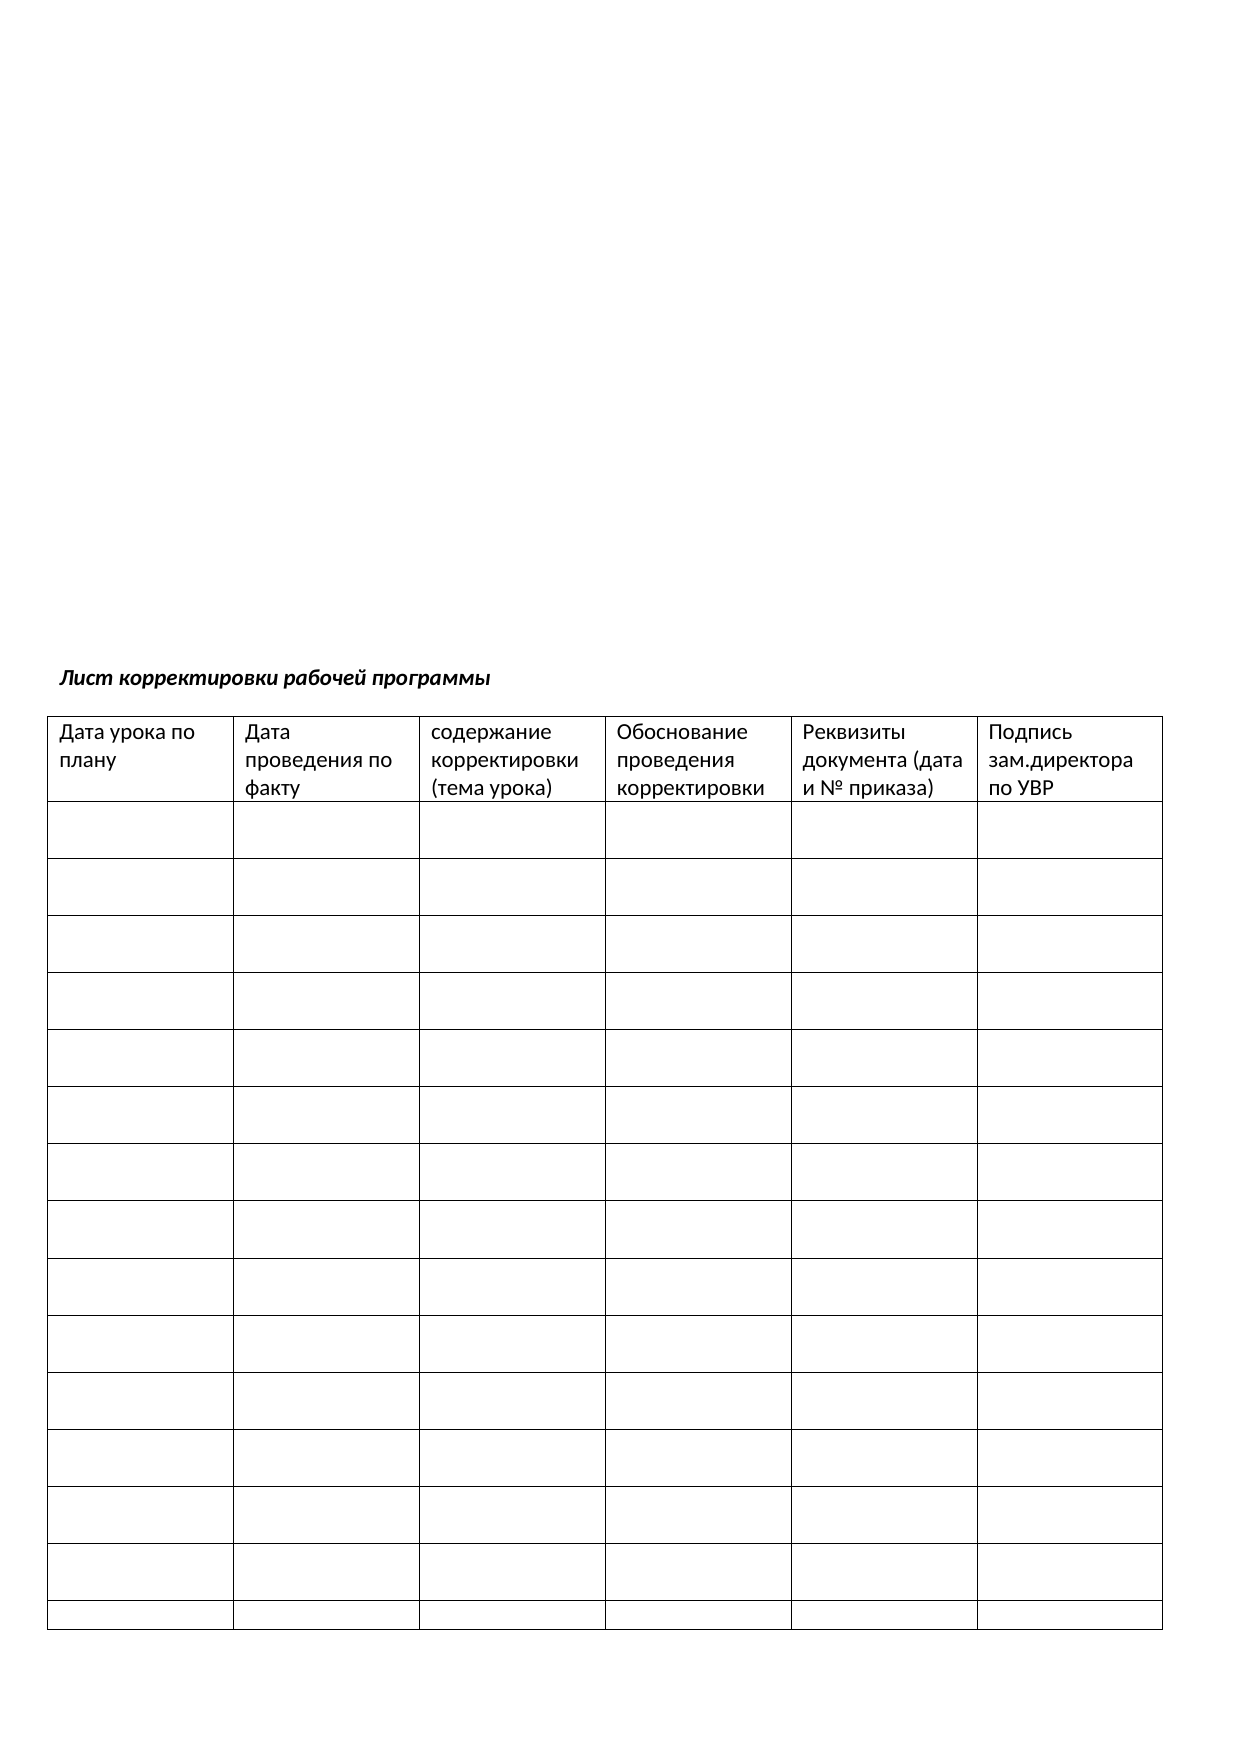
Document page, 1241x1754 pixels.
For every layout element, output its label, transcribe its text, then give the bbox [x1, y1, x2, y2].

table_header содержание корректировки (тема урока) [420, 717, 605, 801]
table_cell [978, 1601, 1162, 1629]
table_cell [606, 802, 791, 858]
table_cell [606, 859, 791, 915]
table_cell [792, 1087, 977, 1143]
table_cell [234, 1544, 419, 1600]
table_cell [978, 1430, 1162, 1486]
table_cell [420, 1201, 605, 1257]
table_cell [48, 1430, 233, 1486]
table_header Реквизиты документа (дата и № приказа) [792, 717, 977, 801]
table_cell [420, 916, 605, 972]
table_cell [606, 916, 791, 972]
table_cell [978, 1259, 1162, 1314]
table_cell [606, 1373, 791, 1429]
table_cell [234, 1201, 419, 1257]
table_cell [48, 802, 233, 858]
table_cell [420, 973, 605, 1029]
table_cell [606, 1201, 791, 1257]
table_cell [234, 1087, 419, 1143]
table_cell [420, 802, 605, 858]
table_cell [420, 1316, 605, 1372]
table_header Дата урока по плану [48, 717, 233, 801]
table_cell [792, 1030, 977, 1086]
table_cell [48, 1087, 233, 1143]
table_cell [606, 1087, 791, 1143]
table_cell [978, 859, 1162, 915]
table_cell [792, 1144, 977, 1200]
table_cell [234, 1030, 419, 1086]
table_cell [792, 1544, 977, 1600]
table_cell [234, 1316, 419, 1372]
table_cell [792, 859, 977, 915]
table_cell [234, 802, 419, 858]
table_cell [978, 1030, 1162, 1086]
table_cell [234, 1144, 419, 1200]
table_cell [234, 859, 419, 915]
table_cell [792, 802, 977, 858]
table_cell [978, 1373, 1162, 1429]
table_cell [420, 1430, 605, 1486]
table_cell [48, 859, 233, 915]
table_cell [234, 916, 419, 972]
table_cell [420, 859, 605, 915]
table_cell [48, 1316, 233, 1372]
table_cell [978, 1087, 1162, 1143]
table_cell [234, 1373, 419, 1429]
table_cell [420, 1487, 605, 1543]
table_cell [420, 1144, 605, 1200]
table_cell [978, 1544, 1162, 1600]
table_cell [606, 1259, 791, 1314]
table_cell [792, 1316, 977, 1372]
table_cell [48, 1201, 233, 1257]
table_cell [792, 916, 977, 972]
table_header Обоснование проведения корректировки [606, 717, 791, 801]
table_header Дата проведения по факту [234, 717, 419, 801]
table_cell [234, 1430, 419, 1486]
table_cell [234, 973, 419, 1029]
table_cell [792, 1430, 977, 1486]
table_cell [792, 1487, 977, 1543]
table_cell [420, 1601, 605, 1629]
table_header Подпись зам.директора по УВР [978, 717, 1162, 801]
table_cell [978, 1144, 1162, 1200]
table_cell [606, 1544, 791, 1600]
table_cell [792, 1201, 977, 1257]
table_cell [606, 1030, 791, 1086]
table_cell [978, 802, 1162, 858]
table_cell [48, 1373, 233, 1429]
table_cell [420, 1373, 605, 1429]
table_cell [978, 973, 1162, 1029]
table_cell [48, 1601, 233, 1629]
table_cell [978, 1487, 1162, 1543]
table_cell [792, 973, 977, 1029]
table_cell [792, 1259, 977, 1314]
table_cell [48, 916, 233, 972]
table_cell [978, 1201, 1162, 1257]
table_cell [606, 973, 791, 1029]
table_cell [606, 1144, 791, 1200]
table_cell [792, 1373, 977, 1429]
table_cell [234, 1487, 419, 1543]
table_cell [420, 1259, 605, 1314]
table_cell [48, 1030, 233, 1086]
table_cell [420, 1030, 605, 1086]
text Лист корректировки рабочей программы [59, 663, 1152, 691]
table_cell [606, 1601, 791, 1629]
table_cell [48, 1487, 233, 1543]
table_cell [234, 1601, 419, 1629]
table_cell [420, 1087, 605, 1143]
table_cell [792, 1601, 977, 1629]
table_cell [978, 916, 1162, 972]
table_cell [606, 1316, 791, 1372]
table_cell [606, 1430, 791, 1486]
table_cell [48, 973, 233, 1029]
table_cell [48, 1144, 233, 1200]
table_cell [48, 1544, 233, 1600]
table_cell [978, 1316, 1162, 1372]
table_cell [420, 1544, 605, 1600]
table_cell [606, 1487, 791, 1543]
table_cell [234, 1259, 419, 1314]
table_cell [48, 1259, 233, 1314]
